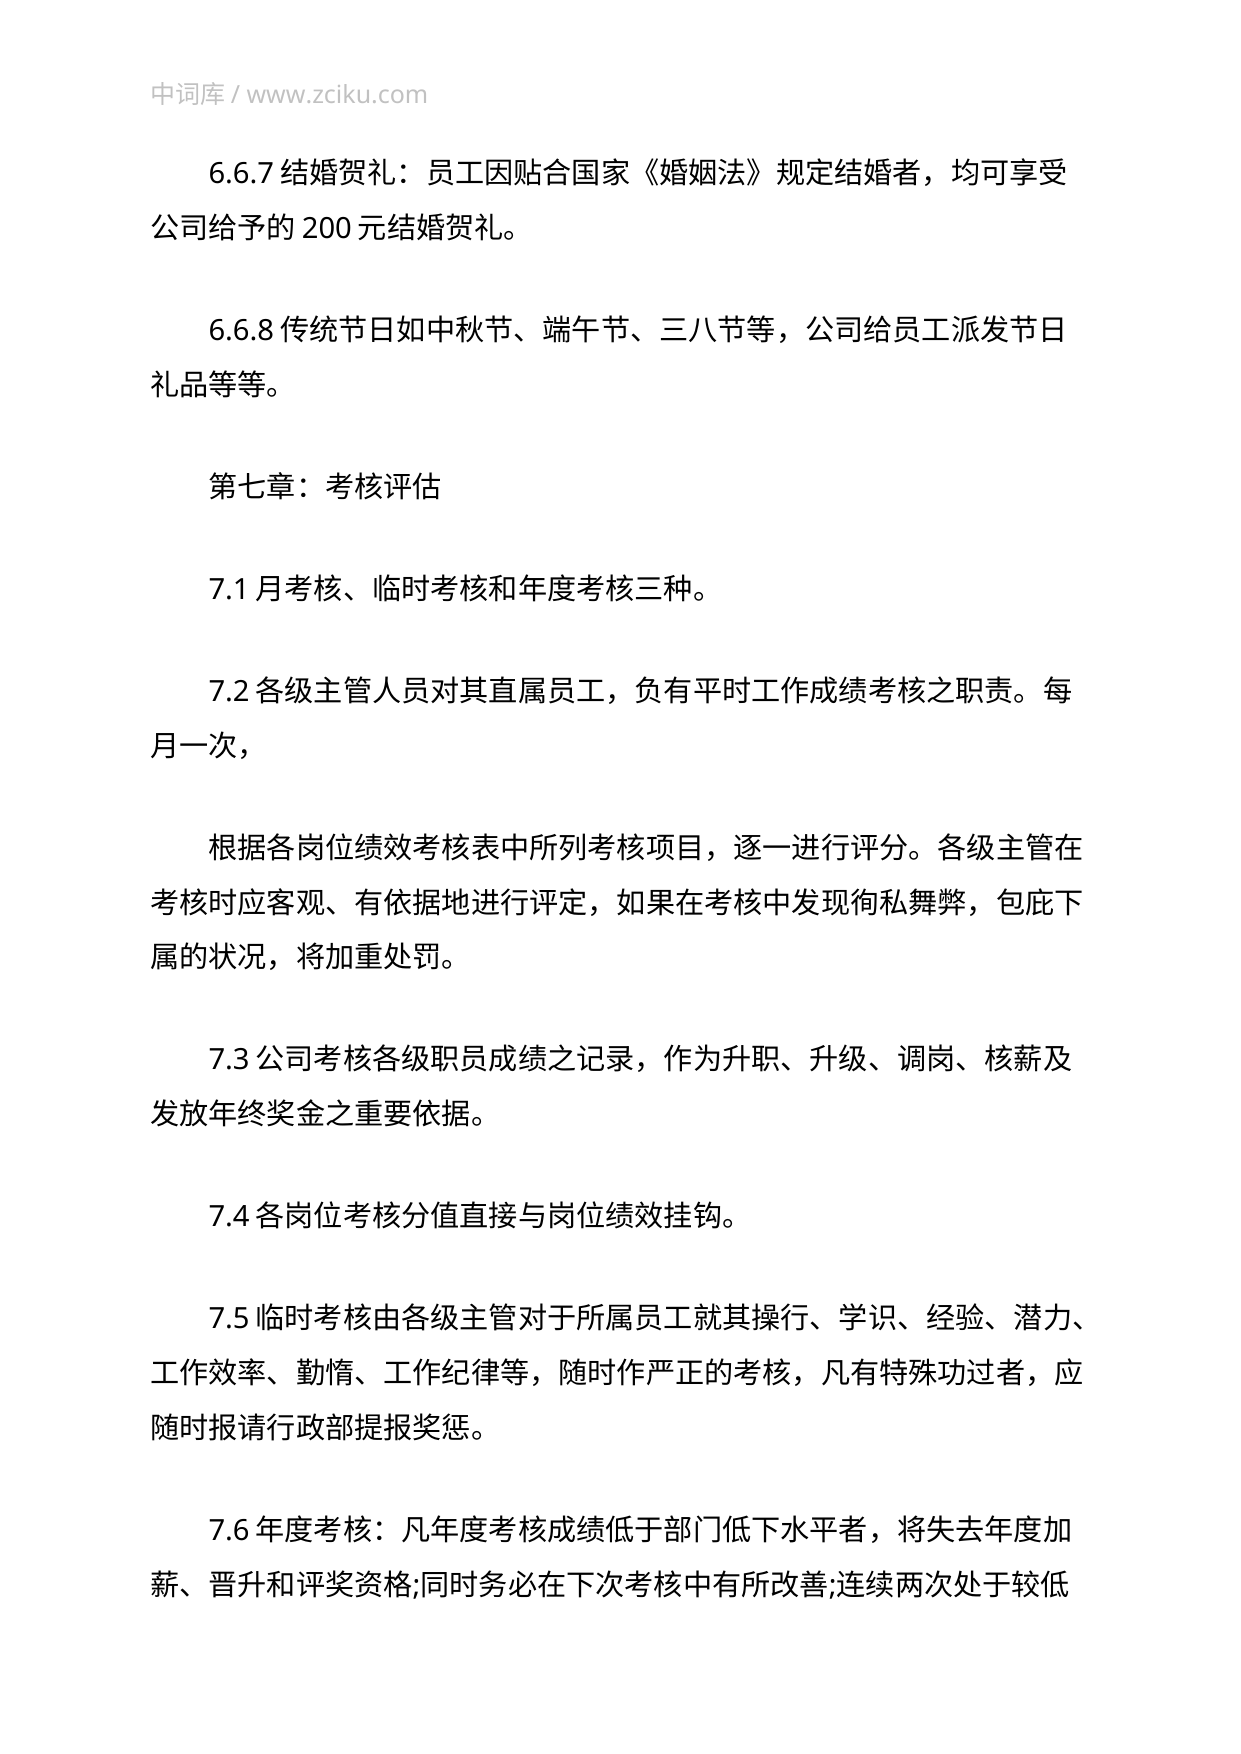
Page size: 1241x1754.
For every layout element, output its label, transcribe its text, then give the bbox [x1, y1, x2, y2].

text 7.2各级主管人员对其直属员工，负有平时工作成绩考核之职责。每月一次， [150, 667, 1090, 765]
text 6.6.8传统节日如中秋节、端午节、三八节等，公司给员工派发节日礼品等等。 [150, 307, 1090, 404]
text 7.5临时考核由各级主管对于所属员工就其操行、学识、经验、潜力、工作效率、勤惰、工作纪律等，随时作严正的考核，凡有特殊功过者，应随时报请行政部提报奖惩。 [150, 1294, 1090, 1447]
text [150, 1506, 1090, 1604]
text 第七章：考核评估 [150, 464, 1090, 506]
text 7.1月考核、临时考核和年度考核三种。 [150, 566, 1090, 608]
text 7.4各岗位考核分值直接与岗位绩效挂钩。 [150, 1193, 1090, 1235]
text 7.3公司考核各级职员成绩之记录，作为升职、升级、调岗、核薪及发放年终奖金之重要依据。 [150, 1036, 1090, 1133]
text 6.6.7结婚贺礼：员工因贴合国家《婚姻法》规定结婚者，均可享受公司给予的200元结婚贺礼。 [150, 150, 1090, 247]
text 根据各岗位绩效考核表中所列考核项目，逐一进行评分。各级主管在考核时应客观、有依据地进行评定，如果在考核中发现徇私舞弊，包庇下属的状况，将加重处罚。 [150, 824, 1090, 976]
